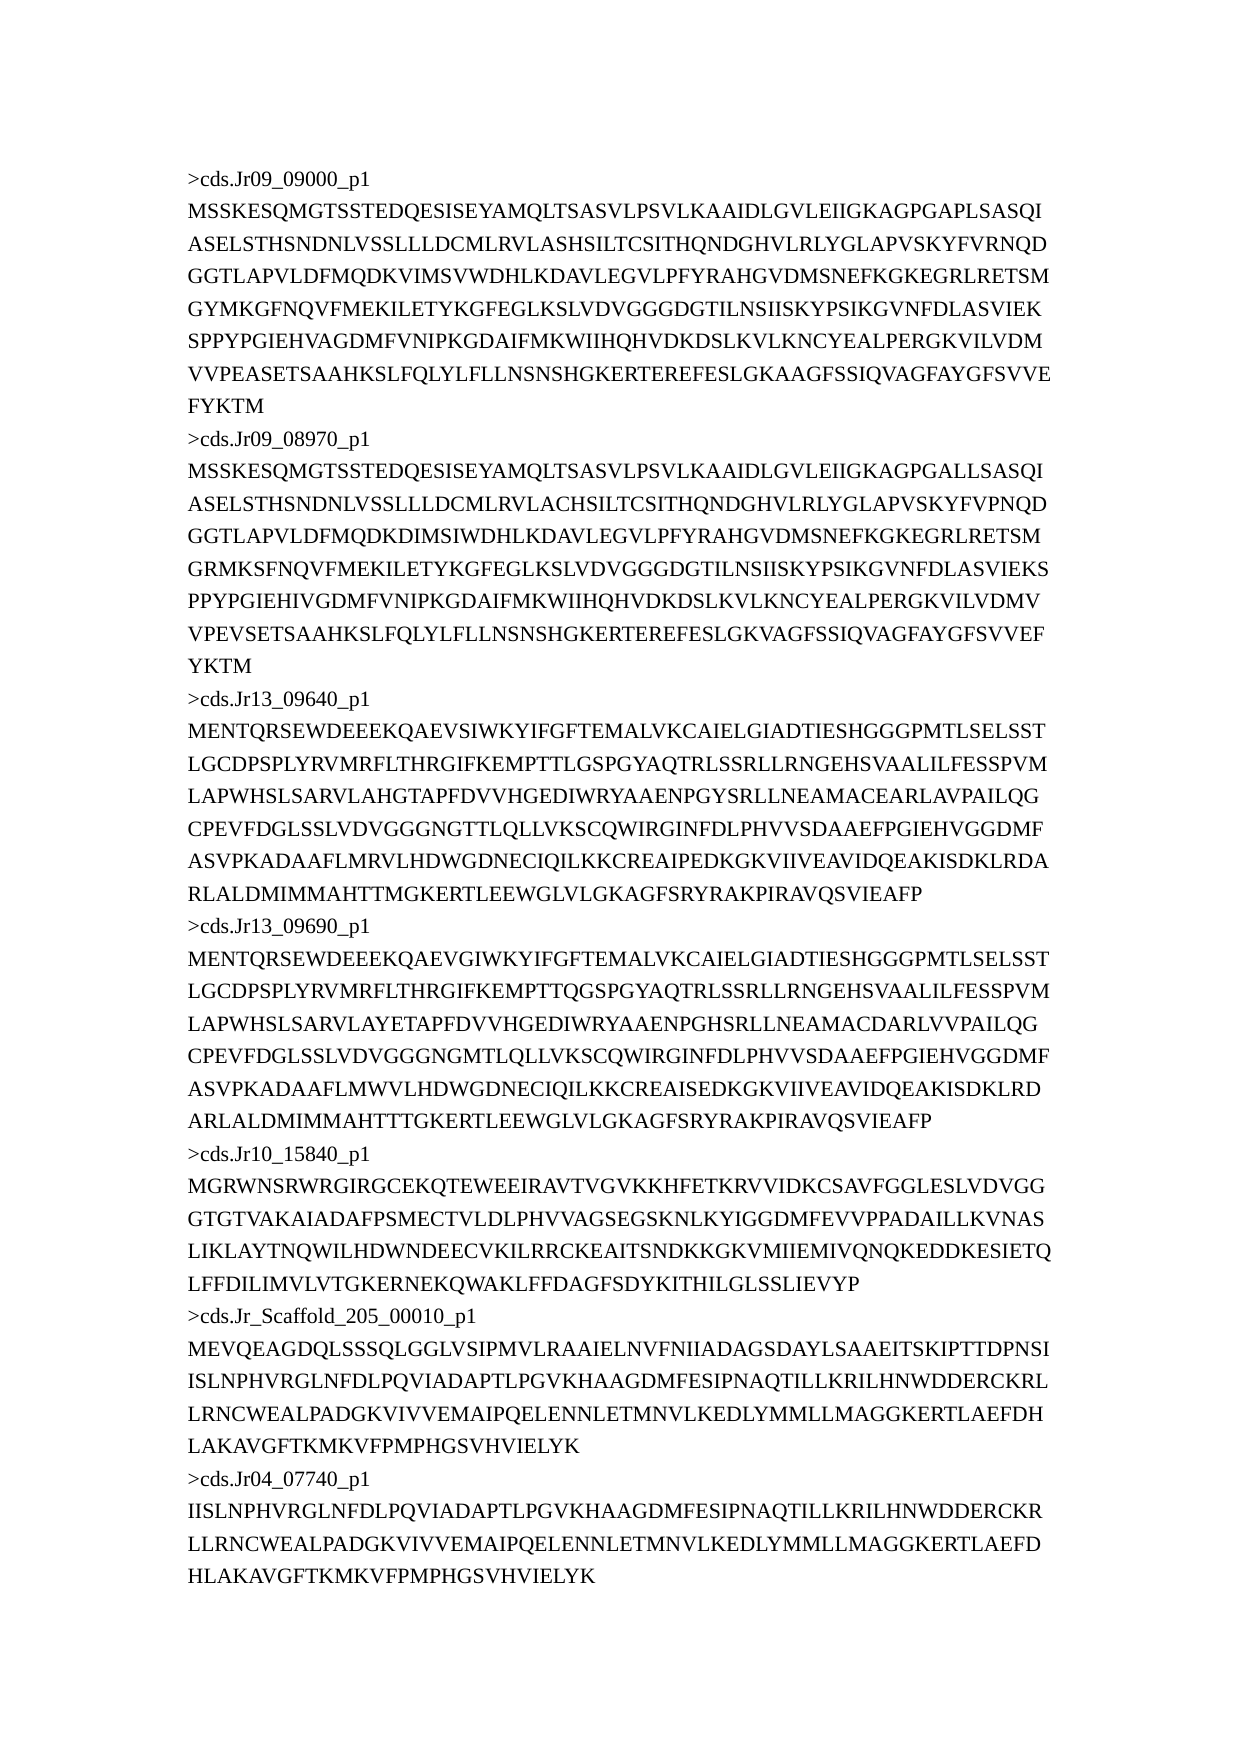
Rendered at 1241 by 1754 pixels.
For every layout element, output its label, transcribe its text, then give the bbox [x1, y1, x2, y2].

text >cds.Jr13_09690_p1 [187, 909, 1053, 942]
text IISLNPHVRGLNFDLPQVIADAPTLPGVKHAAGDMFESIPNAQTILLKRILHNWDDERCKRLLRNCWEALPADGKVIVVEMAIPQELENNLETMNVLKEDLYMMLLMAGGKERTLAEFDHLAKAVGFTKMKVFPMPHGSVHVIELYK [187, 1494, 1053, 1592]
text >cds.Jr_Scaffold_205_00010_p1 [187, 1299, 1053, 1332]
text MSSKESQMGTSSTEDQESISEYAMQLTSASVLPSVLKAAIDLGVLEIIGKAGPGAPLSASQIASELSTHSNDNLVSSLLLDCMLRVLASHSILTCSITHQNDGHVLRLYGLAPVSKYFVRNQDGGTLAPVLDFMQDKVIMSVWDHLKDAVLEGVLPFYRAHGVDMSNEFKGKEGRLRETSMGYMKGFNQVFMEKILETYKGFEGLKSLVDVGGGDGTILNSIISKYPSIKGVNFDLASVIEKSPPYPGIEHVAGDMFVNIPKGDAIFMKWIIHQHVDKDSLKVLKNCYEALPERGKVILVDMVVPEASETSAAHKSLFQLYLFLLNSNSHGKERTEREFESLGKAAGFSSIQVAGFAYGFSVVEFYKTM [187, 194, 1053, 422]
text >cds.Jr09_08970_p1 [187, 422, 1053, 454]
text MEVQEAGDQLSSSQLGGLVSIPMVLRAAIELNVFNIIADAGSDAYLSAAEITSKIPTTDPNSIISLNPHVRGLNFDLPQVIADAPTLPGVKHAAGDMFESIPNAQTILLKRILHNWDDERCKRLLRNCWEALPADGKVIVVEMAIPQELENNLETMNVLKEDLYMMLLMAGGKERTLAEFDHLAKAVGFTKMKVFPMPHGSVHVIELYK [187, 1332, 1053, 1462]
text >cds.Jr13_09640_p1 [187, 682, 1053, 714]
text >cds.Jr10_15840_p1 [187, 1137, 1053, 1169]
text MSSKESQMGTSSTEDQESISEYAMQLTSASVLPSVLKAAIDLGVLEIIGKAGPGALLSASQIASELSTHSNDNLVSSLLLDCMLRVLACHSILTCSITHQNDGHVLRLYGLAPVSKYFVPNQDGGTLAPVLDFMQDKDIMSIWDHLKDAVLEGVLPFYRAHGVDMSNEFKGKEGRLRETSMGRMKSFNQVFMEKILETYKGFEGLKSLVDVGGGDGTILNSIISKYPSIKGVNFDLASVIEKSPPYPGIEHIVGDMFVNIPKGDAIFMKWIIHQHVDKDSLKVLKNCYEALPERGKVILVDMVVPEVSETSAAHKSLFQLYLFLLNSNSHGKERTEREFESLGKVAGFSSIQVAGFAYGFSVVEFYKTM [187, 454, 1053, 682]
text MENTQRSEWDEEEKQAEVSIWKYIFGFTEMALVKCAIELGIADTIESHGGGPMTLSELSSTLGCDPSPLYRVMRFLTHRGIFKEMPTTLGSPGYAQTRLSSRLLRNGEHSVAALILFESSPVMLAPWHSLSARVLAHGTAPFDVVHGEDIWRYAAENPGYSRLLNEAMACEARLAVPAILQGCPEVFDGLSSLVDVGGGNGTTLQLLVKSCQWIRGINFDLPHVVSDAAEFPGIEHVGGDMFASVPKADAAFLMRVLHDWGDNECIQILKKCREAIPEDKGKVIIVEAVIDQEAKISDKLRDARLALDMIMMAHTTMGKERTLEEWGLVLGKAGFSRYRAKPIRAVQSVIEAFP [187, 714, 1053, 909]
text >cds.Jr04_07740_p1 [187, 1462, 1053, 1494]
text MENTQRSEWDEEEKQAEVGIWKYIFGFTEMALVKCAIELGIADTIESHGGGPMTLSELSSTLGCDPSPLYRVMRFLTHRGIFKEMPTTQGSPGYAQTRLSSRLLRNGEHSVAALILFESSPVMLAPWHSLSARVLAYETAPFDVVHGEDIWRYAAENPGHSRLLNEAMACDARLVVPAILQGCPEVFDGLSSLVDVGGGNGMTLQLLVKSCQWIRGINFDLPHVVSDAAEFPGIEHVGGDMFASVPKADAAFLMWVLHDWGDNECIQILKKCREAISEDKGKVIIVEAVIDQEAKISDKLRDARLALDMIMMAHTTTGKERTLEEWGLVLGKAGFSRYRAKPIRAVQSVIEAFP [187, 942, 1053, 1137]
text >cds.Jr09_09000_p1 [187, 162, 1053, 194]
text MGRWNSRWRGIRGCEKQTEWEEIRAVTVGVKKHFETKRVVIDKCSAVFGGLESLVDVGGGTGTVAKAIADAFPSMECTVLDLPHVVAGSEGSKNLKYIGGDMFEVVPPADAILLKVNASLIKLAYTNQWILHDWNDEECVKILRRCKEAITSNDKKGKVMIIEMIVQNQKEDDKESIETQLFFDILIMVLVTGKERNEKQWAKLFFDAGFSDYKITHILGLSSLIEVYP [187, 1169, 1053, 1299]
